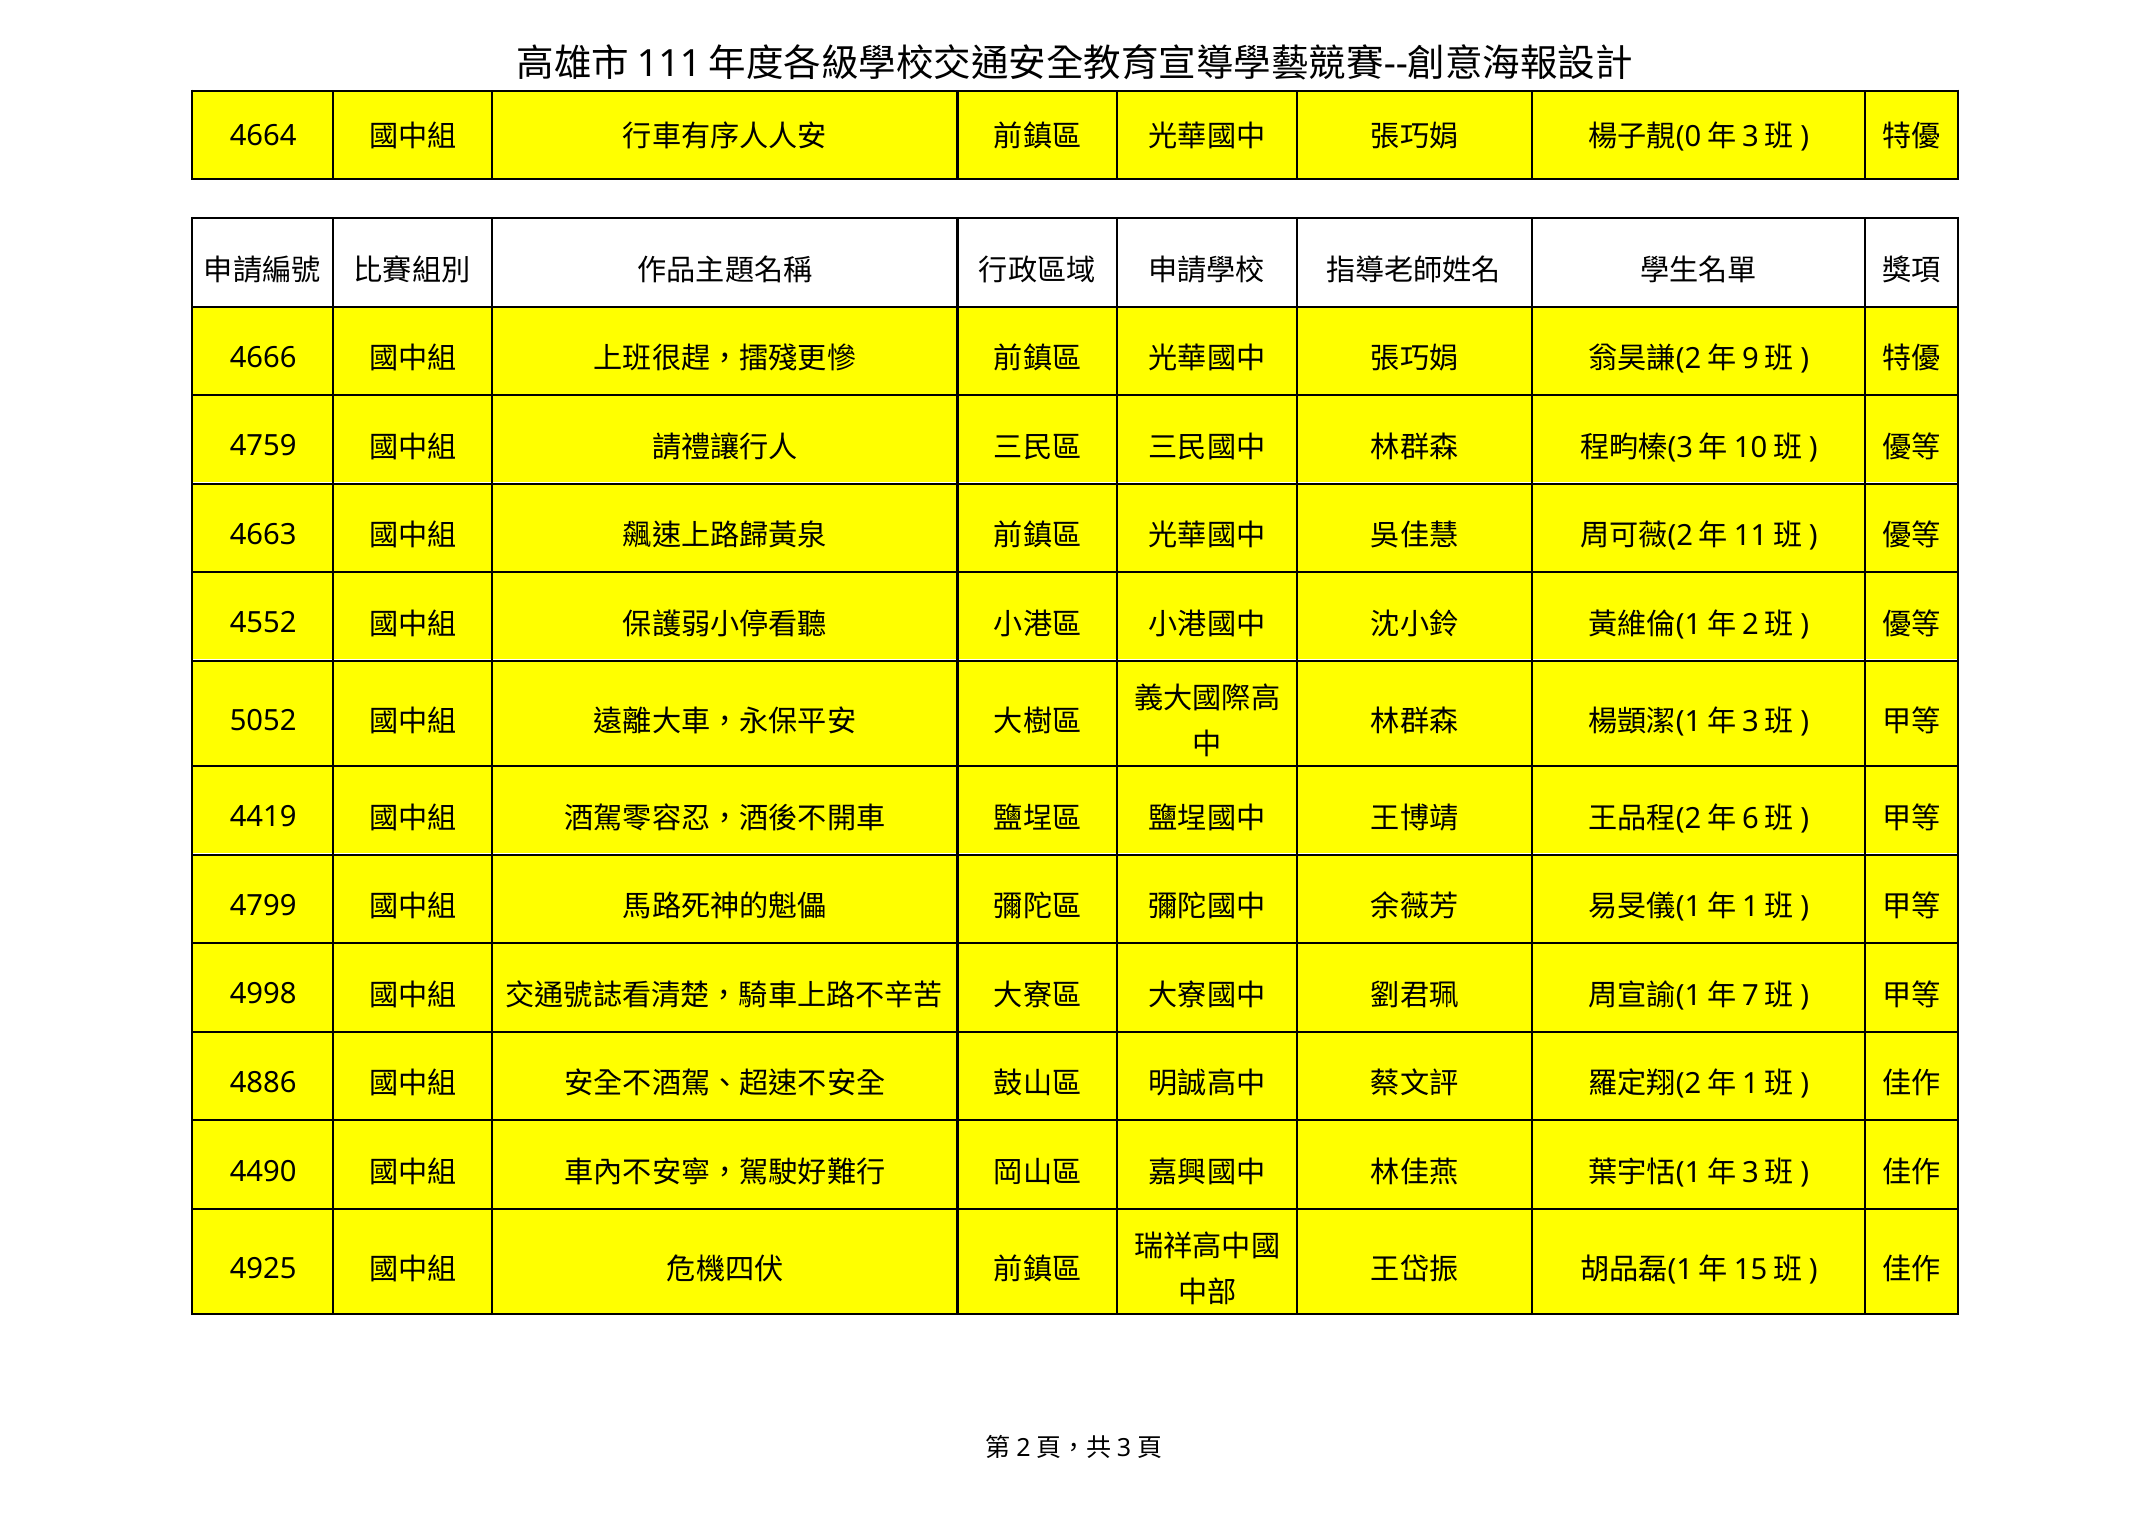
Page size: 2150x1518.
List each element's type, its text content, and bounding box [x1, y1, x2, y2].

table_cell 國中組 [334, 944, 491, 1031]
table_cell 4490 [193, 1121, 332, 1208]
table_cell 前鎮區 [959, 485, 1116, 571]
table_header 行政區域 [959, 219, 1116, 306]
table_cell 大寮區 [959, 944, 1116, 1031]
table_cell 周宣諭(1年7班 ) [1533, 944, 1864, 1031]
table_cell 上班很趕，擂殘更慘 [493, 308, 956, 394]
table_cell 特優 [1866, 92, 1957, 178]
table_cell 翁昊謙(2年9班 ) [1533, 308, 1864, 394]
table_cell 鹽埕區 [959, 767, 1116, 853]
table_cell 程畇榛(3年10班 ) [1533, 396, 1864, 482]
table_cell 佳作 [1866, 1210, 1957, 1313]
table_cell 岡山區 [959, 1121, 1116, 1208]
table_cell 甲等 [1866, 662, 1957, 765]
table_cell 小港國中 [1118, 573, 1296, 659]
table_cell 優等 [1866, 573, 1957, 659]
table_cell 小港區 [959, 573, 1116, 659]
table_cell 胡品磊(1年15班 ) [1533, 1210, 1864, 1313]
table_cell 國中組 [334, 396, 491, 482]
table_cell 彌陀區 [959, 856, 1116, 942]
table_cell 蔡文評 [1298, 1033, 1531, 1119]
table_cell 危機四伏 [493, 1210, 956, 1313]
table_cell 羅定翔(2年1班 ) [1533, 1033, 1864, 1119]
table_header 比賽組別 [334, 219, 491, 306]
table_cell 光華國中 [1118, 308, 1296, 394]
table_cell 4419 [193, 767, 332, 853]
table_cell 行車有序人人安 [493, 92, 956, 178]
table_cell 鹽埕國中 [1118, 767, 1296, 853]
table_cell 遠離大車，永保平安 [493, 662, 956, 765]
table_cell 王岱振 [1298, 1210, 1531, 1313]
table_cell 甲等 [1866, 767, 1957, 853]
table_cell 特優 [1866, 308, 1957, 394]
table_cell 鼓山區 [959, 1033, 1116, 1119]
table_cell 甲等 [1866, 944, 1957, 1031]
table_cell 4552 [193, 573, 332, 659]
table_cell 國中組 [334, 662, 491, 765]
table_header 指導老師姓名 [1298, 219, 1531, 306]
table_cell 4998 [193, 944, 332, 1031]
table_cell 王博靖 [1298, 767, 1531, 853]
table_cell 前鎮區 [959, 1210, 1116, 1313]
table_cell 國中組 [334, 856, 491, 942]
table_cell 三民國中 [1118, 396, 1296, 482]
table_cell 4799 [193, 856, 332, 942]
table_cell 劉君珮 [1298, 944, 1531, 1031]
table_cell 前鎮區 [959, 308, 1116, 394]
table_cell 易旻儀(1年1班 ) [1533, 856, 1864, 942]
table_cell 4886 [193, 1033, 332, 1119]
table_cell 大寮國中 [1118, 944, 1296, 1031]
table_cell 4759 [193, 396, 332, 482]
table_cell 余薇芳 [1298, 856, 1531, 942]
table_cell 光華國中 [1118, 92, 1296, 178]
table_cell 明誠高中 [1118, 1033, 1296, 1119]
table_cell 酒駕零容忍，酒後不開車 [493, 767, 956, 853]
table_cell 保護弱小停看聽 [493, 573, 956, 659]
table_cell 4663 [193, 485, 332, 571]
table_cell 請禮讓行人 [493, 396, 956, 482]
table_cell 林佳燕 [1298, 1121, 1531, 1208]
table_cell 張巧娟 [1298, 308, 1531, 394]
table_cell 優等 [1866, 485, 1957, 571]
table_cell 林群森 [1298, 662, 1531, 765]
table_header 作品主題名稱 [493, 219, 956, 306]
table_cell 安全不酒駕、超速不安全 [493, 1033, 956, 1119]
table_cell 嘉興國中 [1118, 1121, 1296, 1208]
table_header 申請學校 [1118, 219, 1296, 306]
table_cell 國中組 [334, 1121, 491, 1208]
table_cell 國中組 [334, 1033, 491, 1119]
table_cell 4664 [193, 92, 332, 178]
table_cell 4925 [193, 1210, 332, 1313]
table_cell 光華國中 [1118, 485, 1296, 571]
table_cell 優等 [1866, 396, 1957, 482]
table_cell 黃維倫(1年2班 ) [1533, 573, 1864, 659]
table_cell 義大國際高中 [1118, 662, 1296, 765]
table_cell 5052 [193, 662, 332, 765]
table_header 學生名單 [1533, 219, 1864, 306]
table_cell 國中組 [334, 92, 491, 178]
table_header 申請編號 [193, 219, 332, 306]
table_cell 彌陀國中 [1118, 856, 1296, 942]
table_cell 國中組 [334, 308, 491, 394]
table_cell 沈小鈴 [1298, 573, 1531, 659]
table_cell 葉宇恬(1年3班 ) [1533, 1121, 1864, 1208]
table_header 獎項 [1866, 219, 1957, 306]
table_cell 瑞祥高中國中部 [1118, 1210, 1296, 1313]
table_cell 前鎮區 [959, 92, 1116, 178]
table_cell 甲等 [1866, 856, 1957, 942]
table_cell 國中組 [334, 573, 491, 659]
table_cell 佳作 [1866, 1033, 1957, 1119]
table_cell 車內不安寧，駕駛好難行 [493, 1121, 956, 1208]
table_cell 佳作 [1866, 1121, 1957, 1208]
table_cell 周可薇(2年11班 ) [1533, 485, 1864, 571]
table_cell 國中組 [334, 1210, 491, 1313]
table_cell 4666 [193, 308, 332, 394]
table_cell 交通號誌看清楚，騎車上路不辛苦 [493, 944, 956, 1031]
table_cell 三民區 [959, 396, 1116, 482]
table_cell 吳佳慧 [1298, 485, 1531, 571]
table_cell 國中組 [334, 485, 491, 571]
table_cell 楊子靚(0年3班 ) [1533, 92, 1864, 178]
table_cell 張巧娟 [1298, 92, 1531, 178]
table_cell 楊顗潔(1年3班 ) [1533, 662, 1864, 765]
table_cell 王品程(2年6班 ) [1533, 767, 1864, 853]
table_cell 大樹區 [959, 662, 1116, 765]
table_cell 飆速上路歸黃泉 [493, 485, 956, 571]
table_cell 國中組 [334, 767, 491, 853]
table_cell 林群森 [1298, 396, 1531, 482]
table_cell 馬路死神的魁儡 [493, 856, 956, 942]
